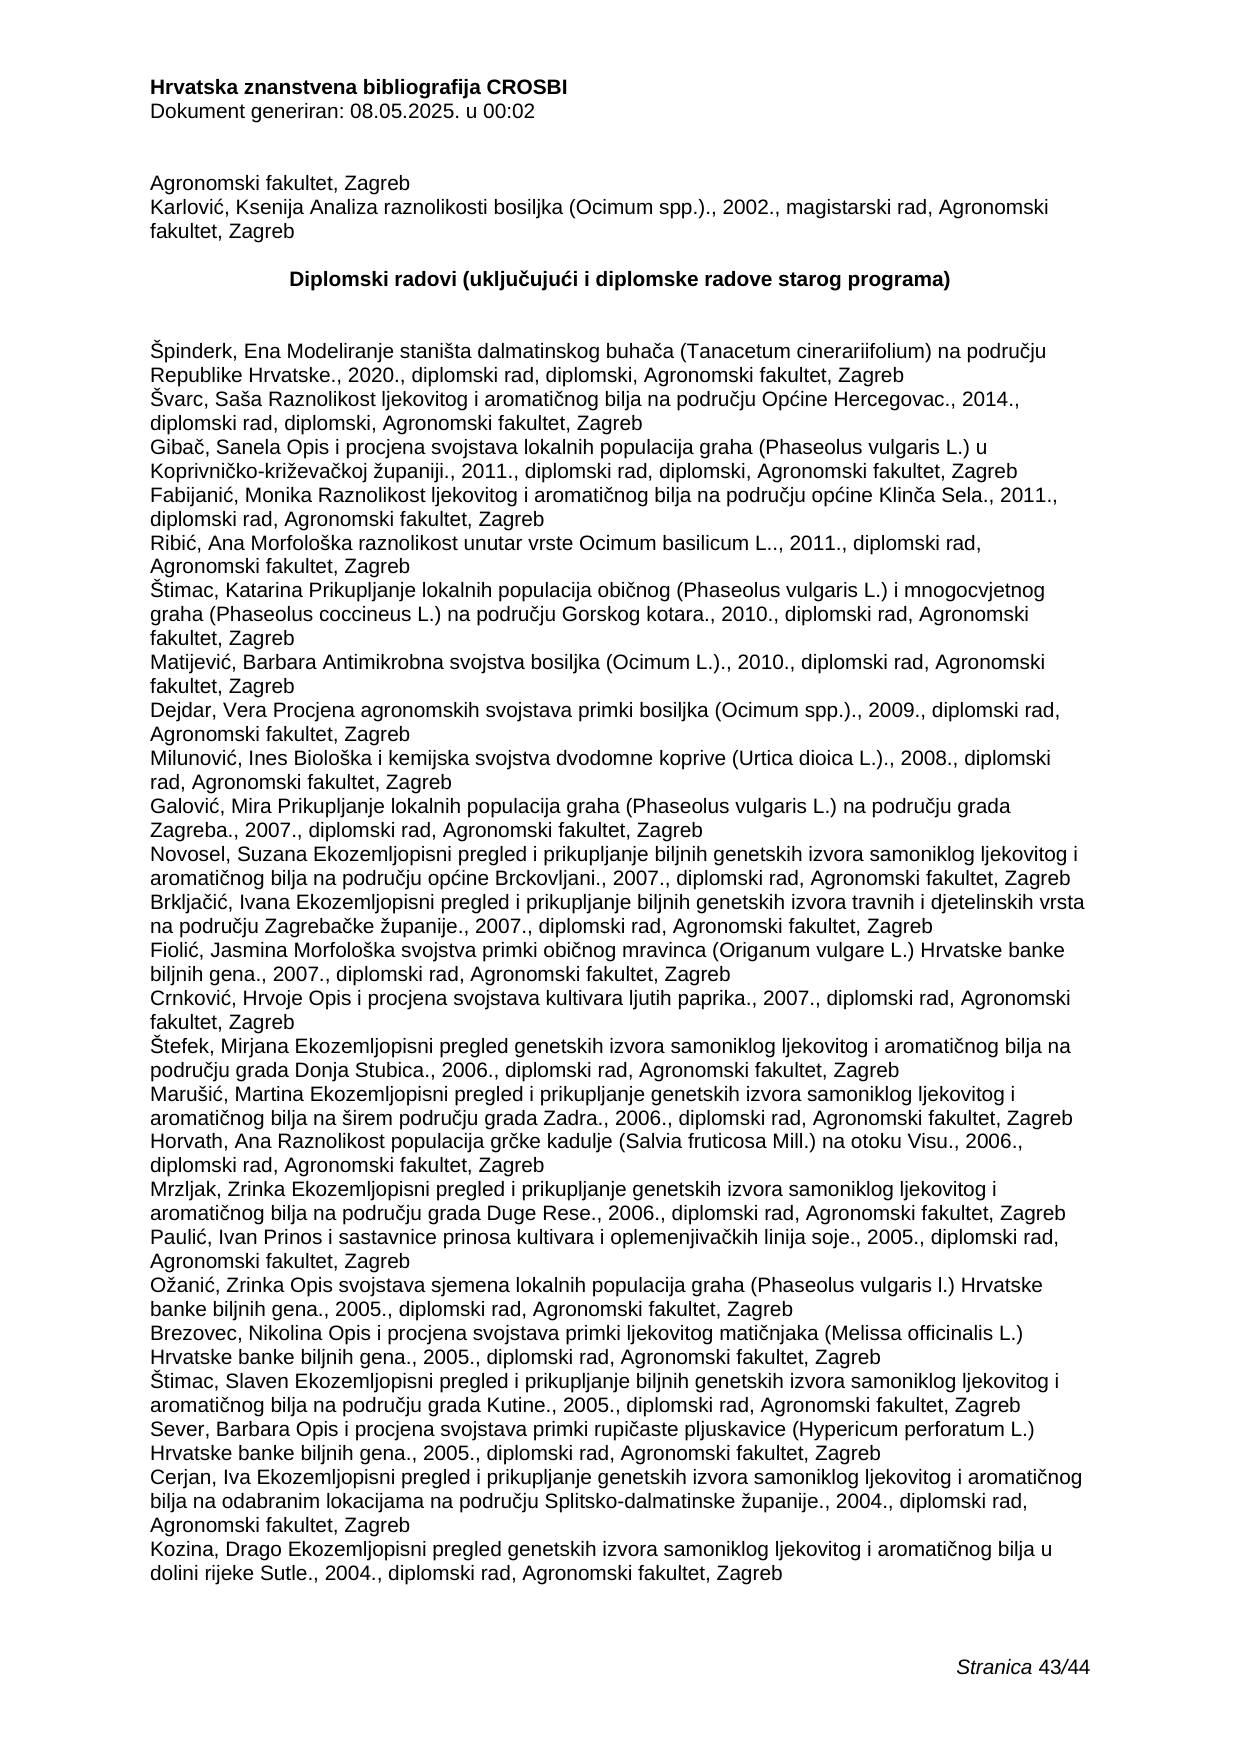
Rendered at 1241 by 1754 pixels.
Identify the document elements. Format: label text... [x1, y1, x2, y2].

text Fiolić, Jasmina [150, 938, 1090, 986]
text Štimac, Slaven [150, 1369, 1090, 1417]
text Horvath, Ana [150, 1129, 1090, 1177]
text Fabijanić, Monika [150, 482, 1090, 530]
text Cerjan, Iva [150, 1465, 1090, 1537]
text Marušić, Martina [150, 1081, 1090, 1129]
text Dejdar, Vera [150, 698, 1090, 746]
text Safner, Toni [150, 171, 1090, 195]
text Novosel, Suzana [150, 842, 1090, 890]
text Ožanić, Zrinka [150, 1273, 1090, 1321]
text Galović, Mira [150, 794, 1090, 842]
text Kozina, Drago [150, 1537, 1090, 1584]
text Karlović, Ksenija [150, 195, 1090, 243]
text Štefek, Mirjana [150, 1033, 1090, 1081]
subtitle Diplomski radovi (uključujući i diplomske radove starog programa) [150, 267, 1090, 291]
text Brezovec, Nikolina [150, 1321, 1090, 1369]
text Gibač, Sanela [150, 434, 1090, 482]
text Štimac, Katarina [150, 578, 1090, 650]
text Brkljačić, Ivana [150, 890, 1090, 938]
text Ribić, Ana [150, 530, 1090, 578]
text Švarc, Saša [150, 387, 1090, 434]
text Paulić, Ivan [150, 1225, 1090, 1273]
text Matijević, Barbara [150, 650, 1090, 698]
text Sever, Barbara [150, 1417, 1090, 1465]
text Milunović, Ines [150, 746, 1090, 794]
text Špinderk, Ena [150, 339, 1090, 387]
text Crnković, Hrvoje [150, 986, 1090, 1033]
text Mrzljak, Zrinka [150, 1177, 1090, 1225]
